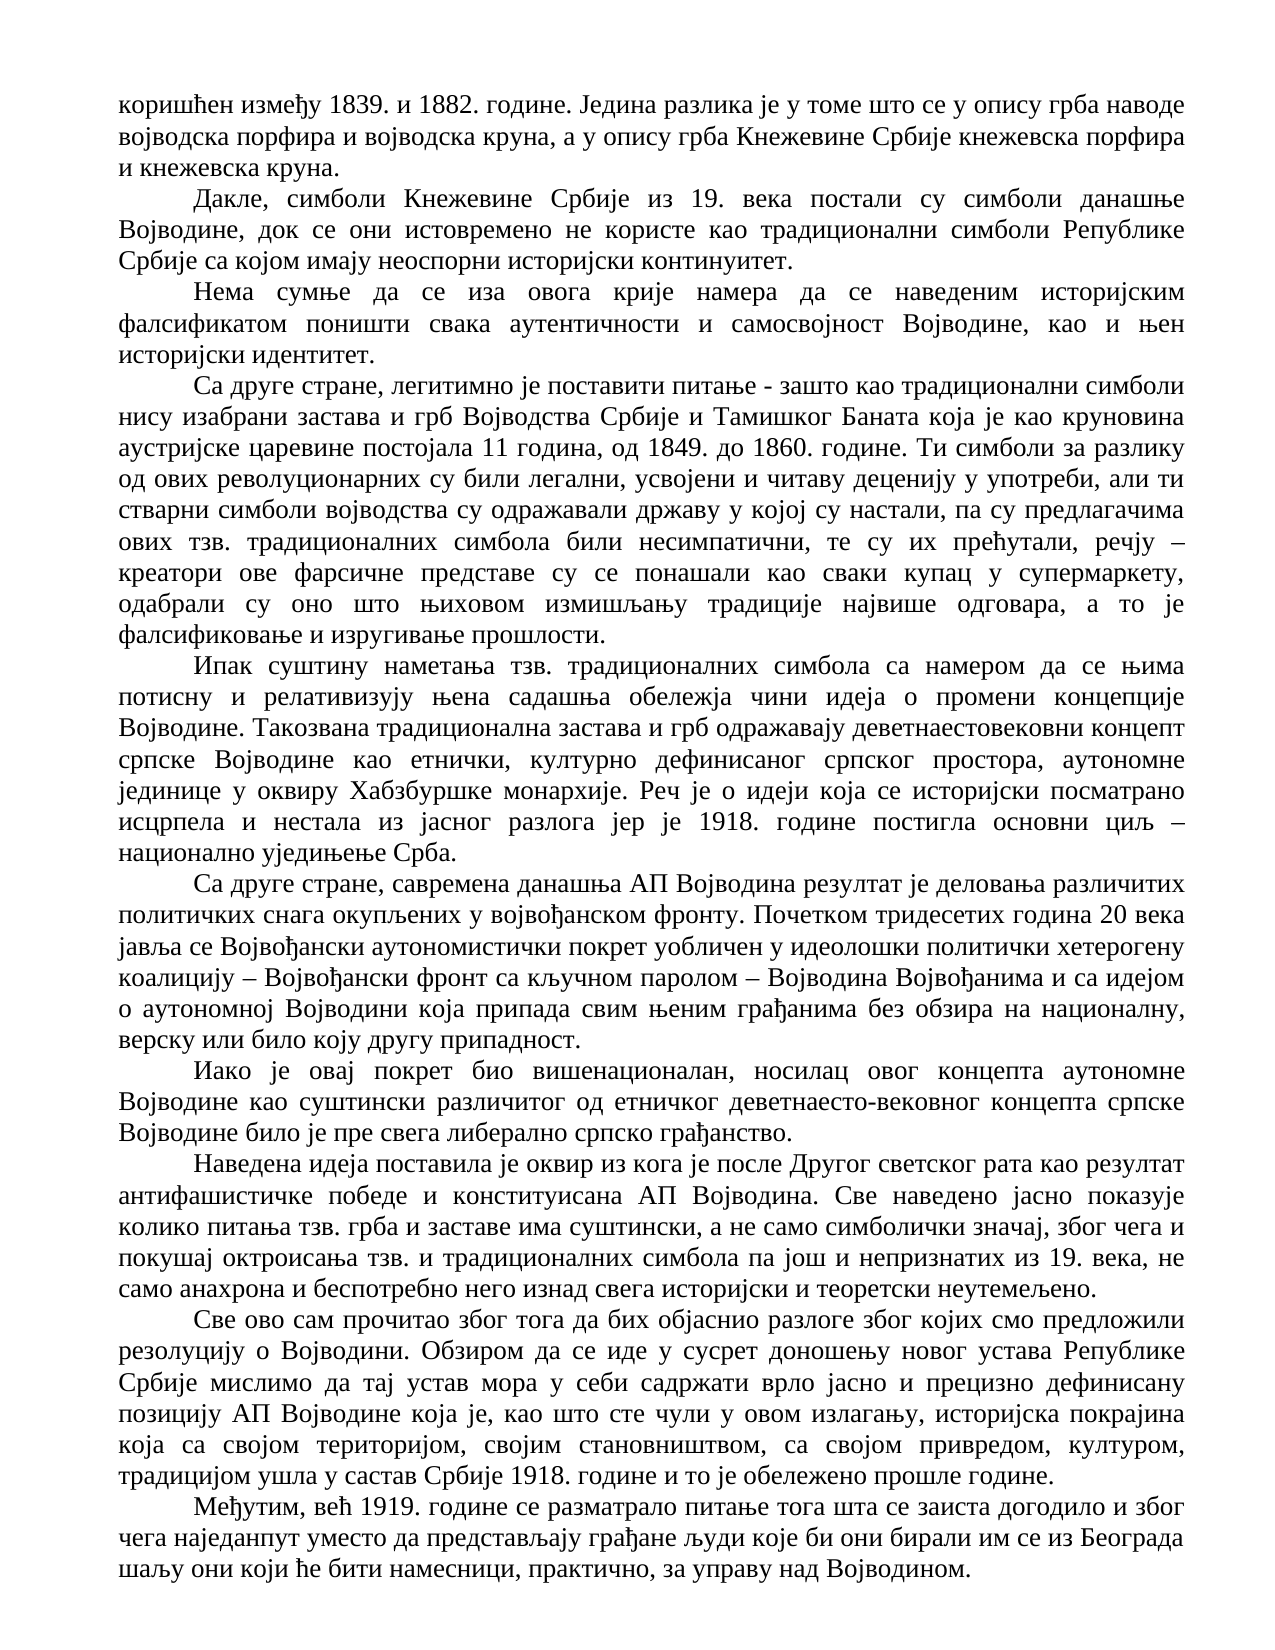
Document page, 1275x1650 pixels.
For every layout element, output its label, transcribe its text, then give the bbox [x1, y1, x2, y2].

text Дакле, симболи Кнежевине Србије из 19. века постали су симболи данашње Војводине, док се они истовремено не користе као традиционални симболи Републике Србије са којом имају неоспорни историјски континуитет. [118, 182, 1186, 276]
text Са друге стране, савремена данашња АП Војводина резултат је деловања различитих политичких снага окупљених у војвођанском фронту. Почетком тридесетих година 20 века јавља се Војвођански аутономистички покрет уобличен у идеолошки политички хетерогену коалицију – Војвођански фронт са кључном паролом – Војводина Војвођанима и са идејом о аутономној Војводини која припада свим њеним грађанима без обзира на националну, верску или било коју другу припадност. [118, 867, 1186, 1054]
text Ипак суштину наметања тзв. традиционалних симбола са намером да се њима потисну и релативизују њена садашња обележја чини идеја о промени концепције Војводине. Такозвана традиционална застава и грб одражавају деветнаестовековни концепт српске Војводине као етнички, културно дефинисаног српског простора, аутономне јединице у оквиру Хабзбуршке монархије. Реч је о идеји која се историјски посматрано исцрпела и нестала из јасног разлога јер је 1918. године постигла основни циљ – национално уједињење Срба. [118, 649, 1186, 867]
text Иако је овај покрет био вишенационалан, носилац овог концепта аутономне Војводине као суштински различитог од етничког деветнаесто-вековног концепта српске Војводине било је пре свега либерално српско грађанство. [118, 1054, 1186, 1148]
text Са друге стране, легитимно је поставити питање - зашто као традиционални симболи нису изабрани застава и грб Војводства Србије и Тамишког Баната која је као круновина аустријске царевине постојала 11 година, од 1849. до 1860. године. Ти симболи за разлику од ових револуционарних су били легални, усвојени и читаву деценију у употреби, али ти стварни симболи војводства су одражавали државу у којој су настали, па су предлагачима ових тзв. традиционалних симбола били несимпатични, те су их прећутали, речју – креатори ове фарсичне представе су се понашали као сваки купац у супермаркету, одабрали су оно што њиховом измишљању традиције највише одговара, а то је фалсификовање и изругивање прошлости. [118, 369, 1186, 649]
text Све ово сам прочитао због тога да бих објаснио разлоге због којих смо предложили резолуцију о Војводини. Обзиром да се иде у сусрет доношењу новог устава Републике Србије мислимо да тај устав мора у себи садржати врло јасно и прецизно дефинисану позицију АП Војводине која је, као што сте чули у овом излагању, историјска покрајина која са својом територијом, својим становништвом, са својом привредом, културом, традицијом ушла у састав Србије 1918. године и то је обележено прошле године. [118, 1303, 1186, 1490]
text Међутим, већ 1919. године се разматрало питање тога шта се заиста догодило и због чега наједанпут уместо да представљају грађане људи које би они бирали им се из Београда шаљу они који ће бити намесници, практично, за управу над Војводином. [118, 1490, 1186, 1584]
text Нема сумње да се иза овога крије намера да се наведеним историјским фалсификатом поништи свака аутентичности и самосвојност Војводине, као и њен историјски идентитет. [118, 276, 1186, 369]
text Наведена идеја поставила је оквир из кога је после Другог светског рата као резултат антифашистичке победе и конституисана АП Војводина. Све наведено јасно показује колико питања тзв. грба и заставе има суштински, а не само симболички значај, због чега и покушај октроисања тзв. и традиционалних симбола па још и непризнатих из 19. века, не само анахрона и беспотребно него изнад свега историјски и теоретски неутемељено. [118, 1148, 1186, 1303]
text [118, 89, 1186, 182]
